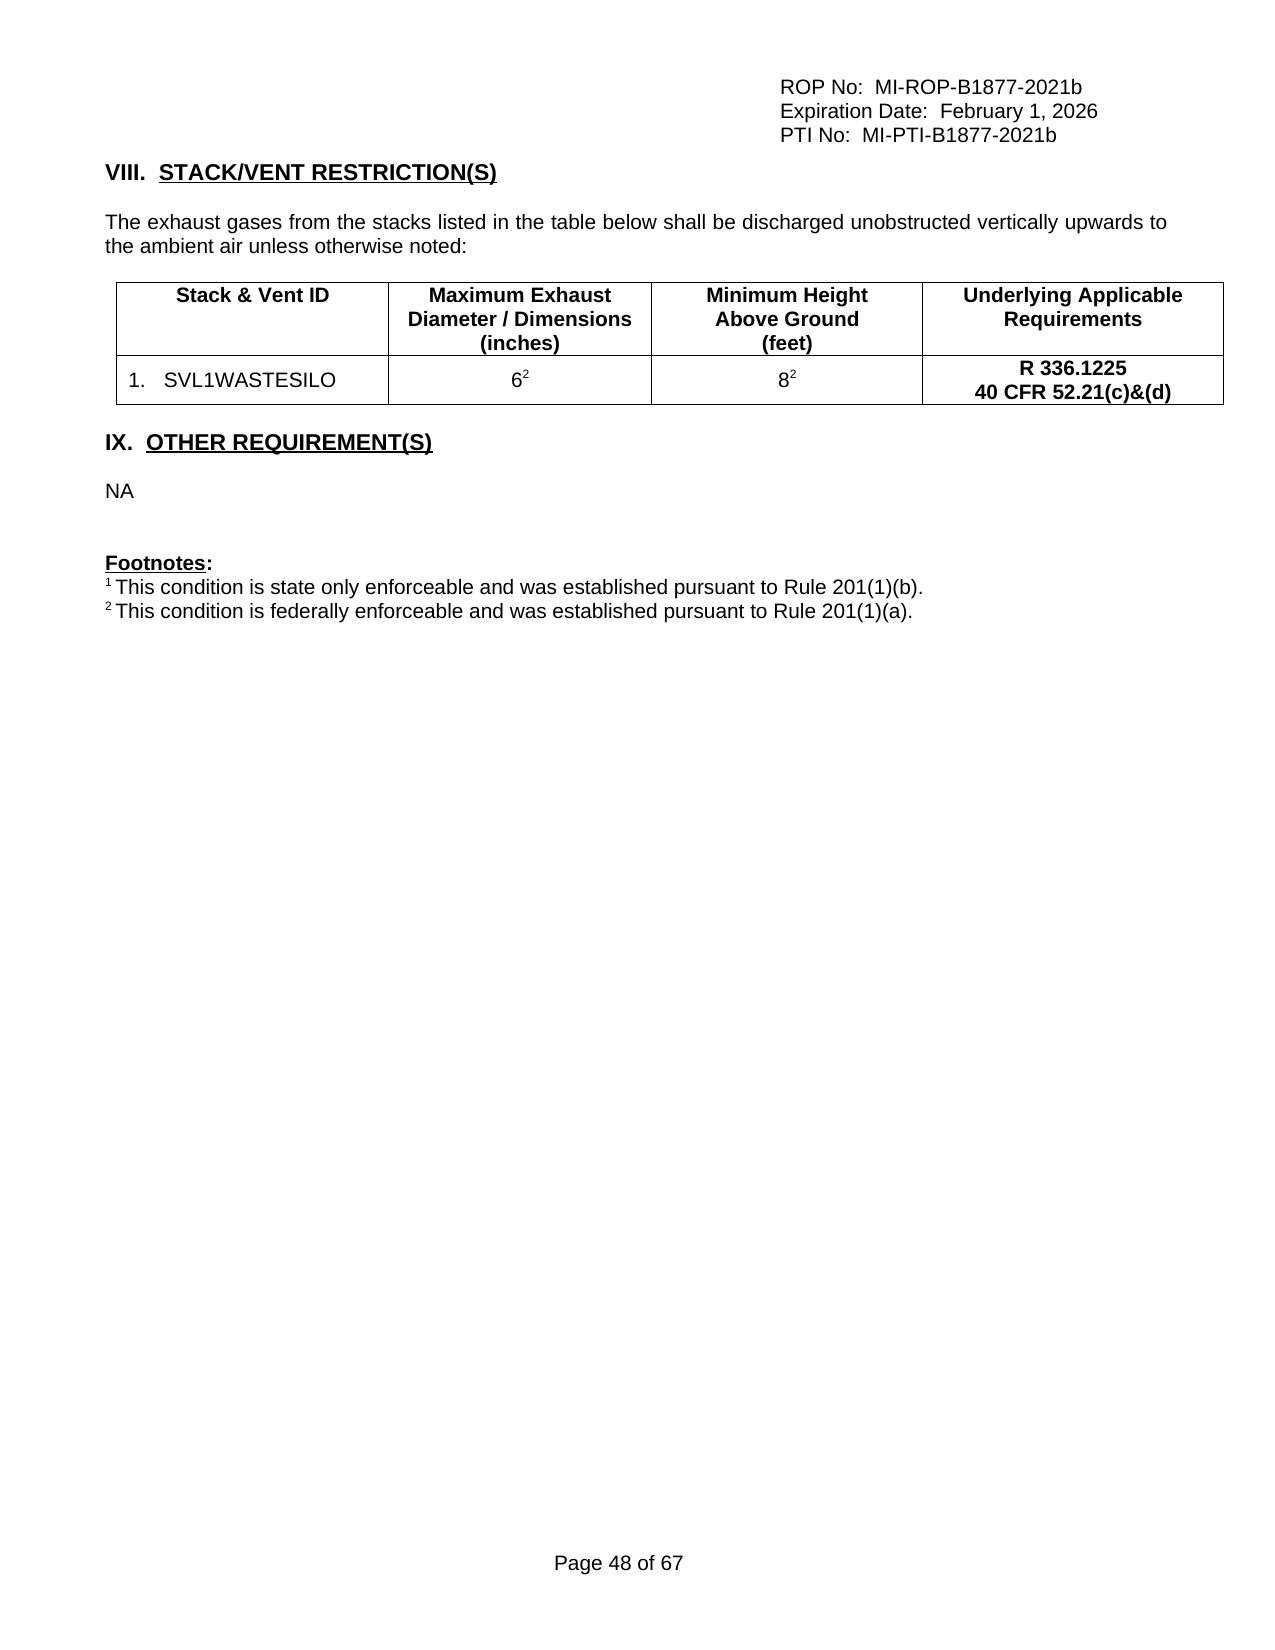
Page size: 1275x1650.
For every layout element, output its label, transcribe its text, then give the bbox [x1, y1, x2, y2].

table_cell R 336.1225 40 CFR 52.21(c)&(d) [923, 356, 1223, 403]
table_header Maximum Exhaust Diameter / Dimensions (inches) [389, 283, 651, 354]
table_cell 82 [652, 356, 922, 403]
table_header Underlying Applicable Requirements [923, 283, 1223, 354]
table_cell 62 [389, 356, 651, 403]
text 2 This condition is federally enforceable and was established pursuant to Rule 201(1)(a). [105, 598, 1170, 622]
text 1 This condition is state only enforceable and was established pursuant to Rule 201(1)(b). [105, 574, 1170, 598]
table_cell SVL1WASTESILO [117, 356, 388, 403]
text The exhaust gases from the stacks listed in the table below shall be discharged unobstructed vertically upwards to the ambient air unless otherwise noted: [105, 210, 1170, 258]
text VIII. STACK/VENT RESTRICTION(S) [105, 159, 1170, 186]
table_header Minimum Height Above Ground (feet) [652, 283, 922, 354]
text NA [105, 479, 1170, 503]
table_header Stack & Vent ID [117, 283, 388, 354]
text Footnotes: [105, 551, 1170, 574]
text IX. OTHER REQUIREMENT(S) [105, 428, 1170, 455]
